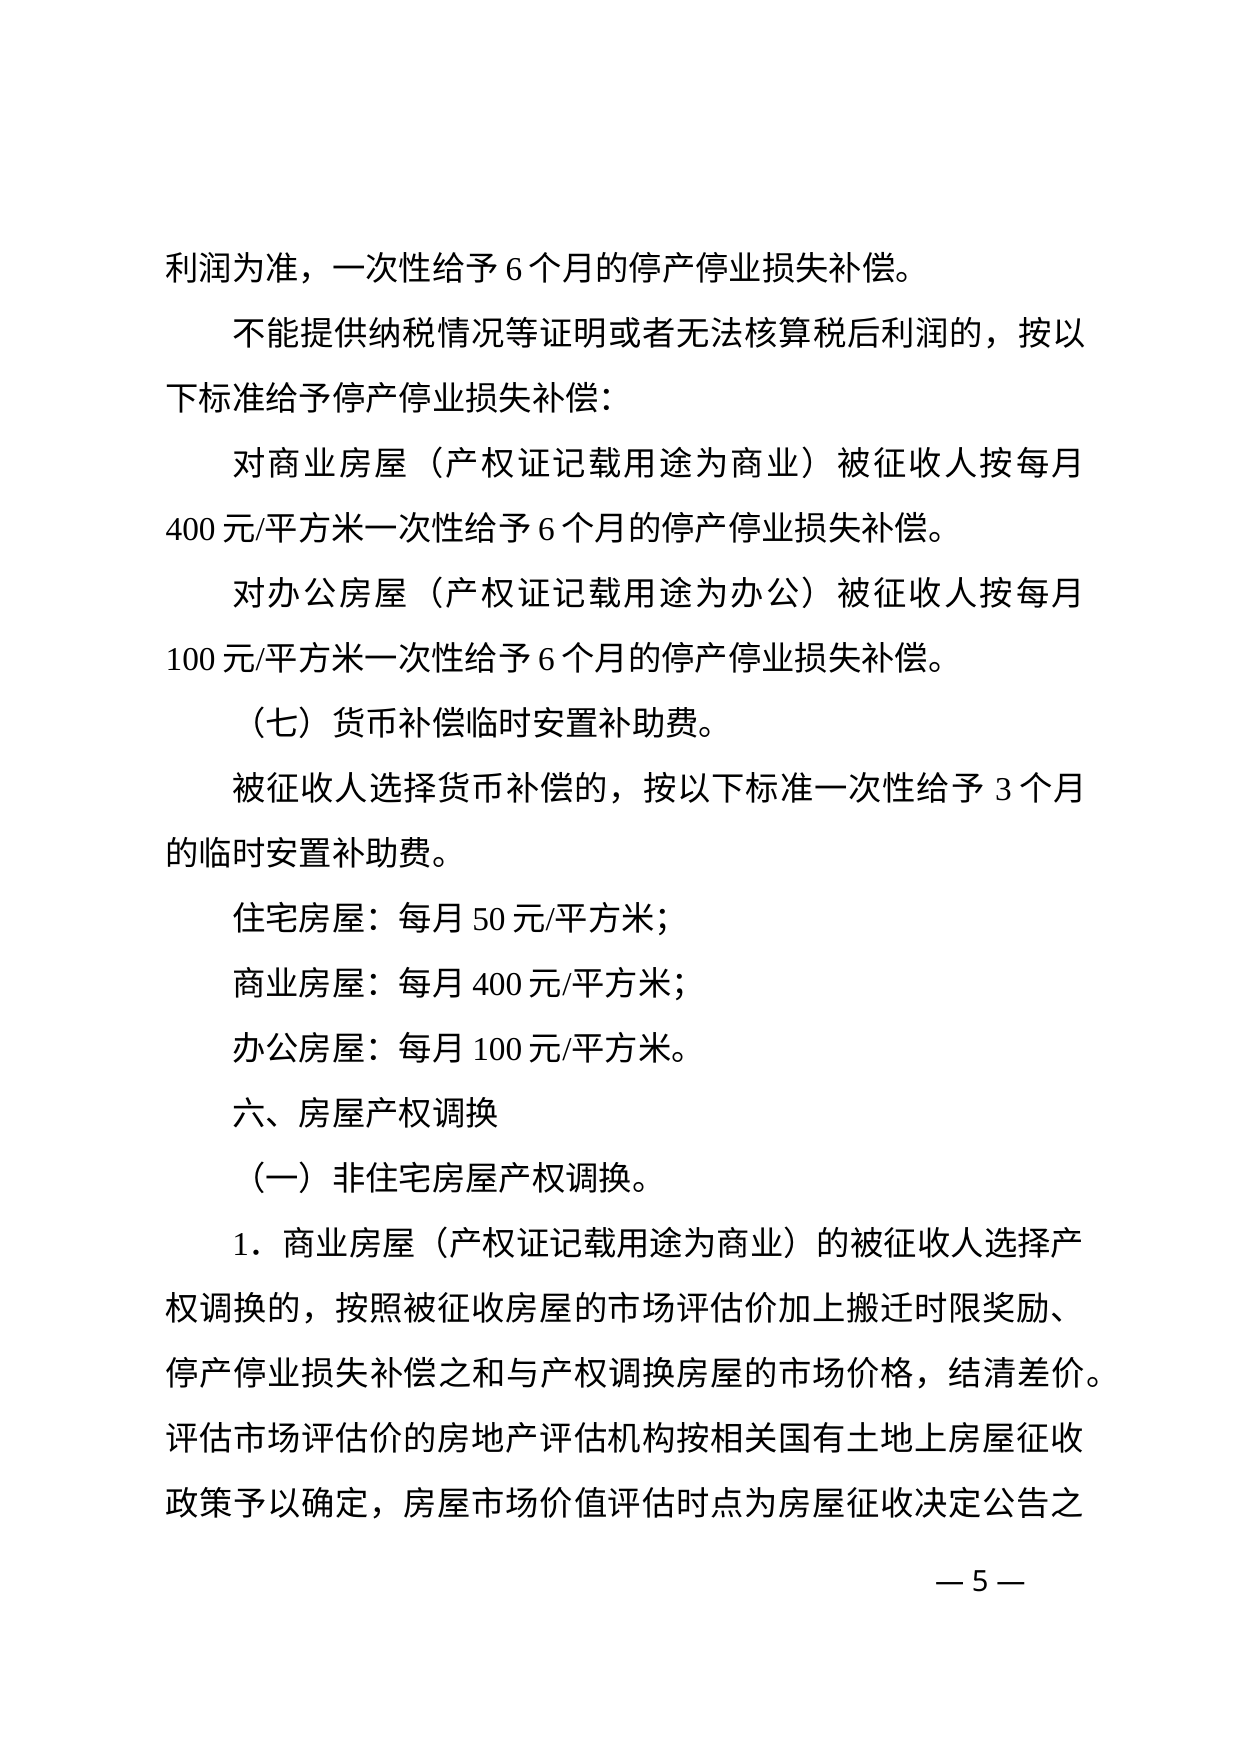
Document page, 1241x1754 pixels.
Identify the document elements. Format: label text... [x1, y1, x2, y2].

text （一）非住宅房屋产权调换。 [165, 1143, 1087, 1208]
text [165, 233, 1087, 298]
text 商业房屋：每月400元/平方米； [165, 948, 1087, 1013]
text 对办公房屋（产权证记载用途为办公）被征收人按每月100元/平方米一次性给予6个月的停产停业损失补偿。 [165, 558, 1087, 688]
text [165, 1208, 1087, 1533]
text 办公房屋：每月100元/平方米。 [165, 1013, 1087, 1078]
text （七）货币补偿临时安置补助费。 [165, 688, 1087, 753]
text 六、房屋产权调换 [165, 1078, 1087, 1143]
text 不能提供纳税情况等证明或者无法核算税后利润的，按以下标准给予停产停业损失补偿： [165, 298, 1087, 428]
text 被征收人选择货币补偿的，按以下标准一次性给予3个月的临时安置补助费。 [165, 753, 1087, 883]
text 对商业房屋（产权证记载用途为商业）被征收人按每月400元/平方米一次性给予6个月的停产停业损失补偿。 [165, 428, 1087, 558]
text 住宅房屋：每月50元/平方米； [165, 883, 1087, 948]
